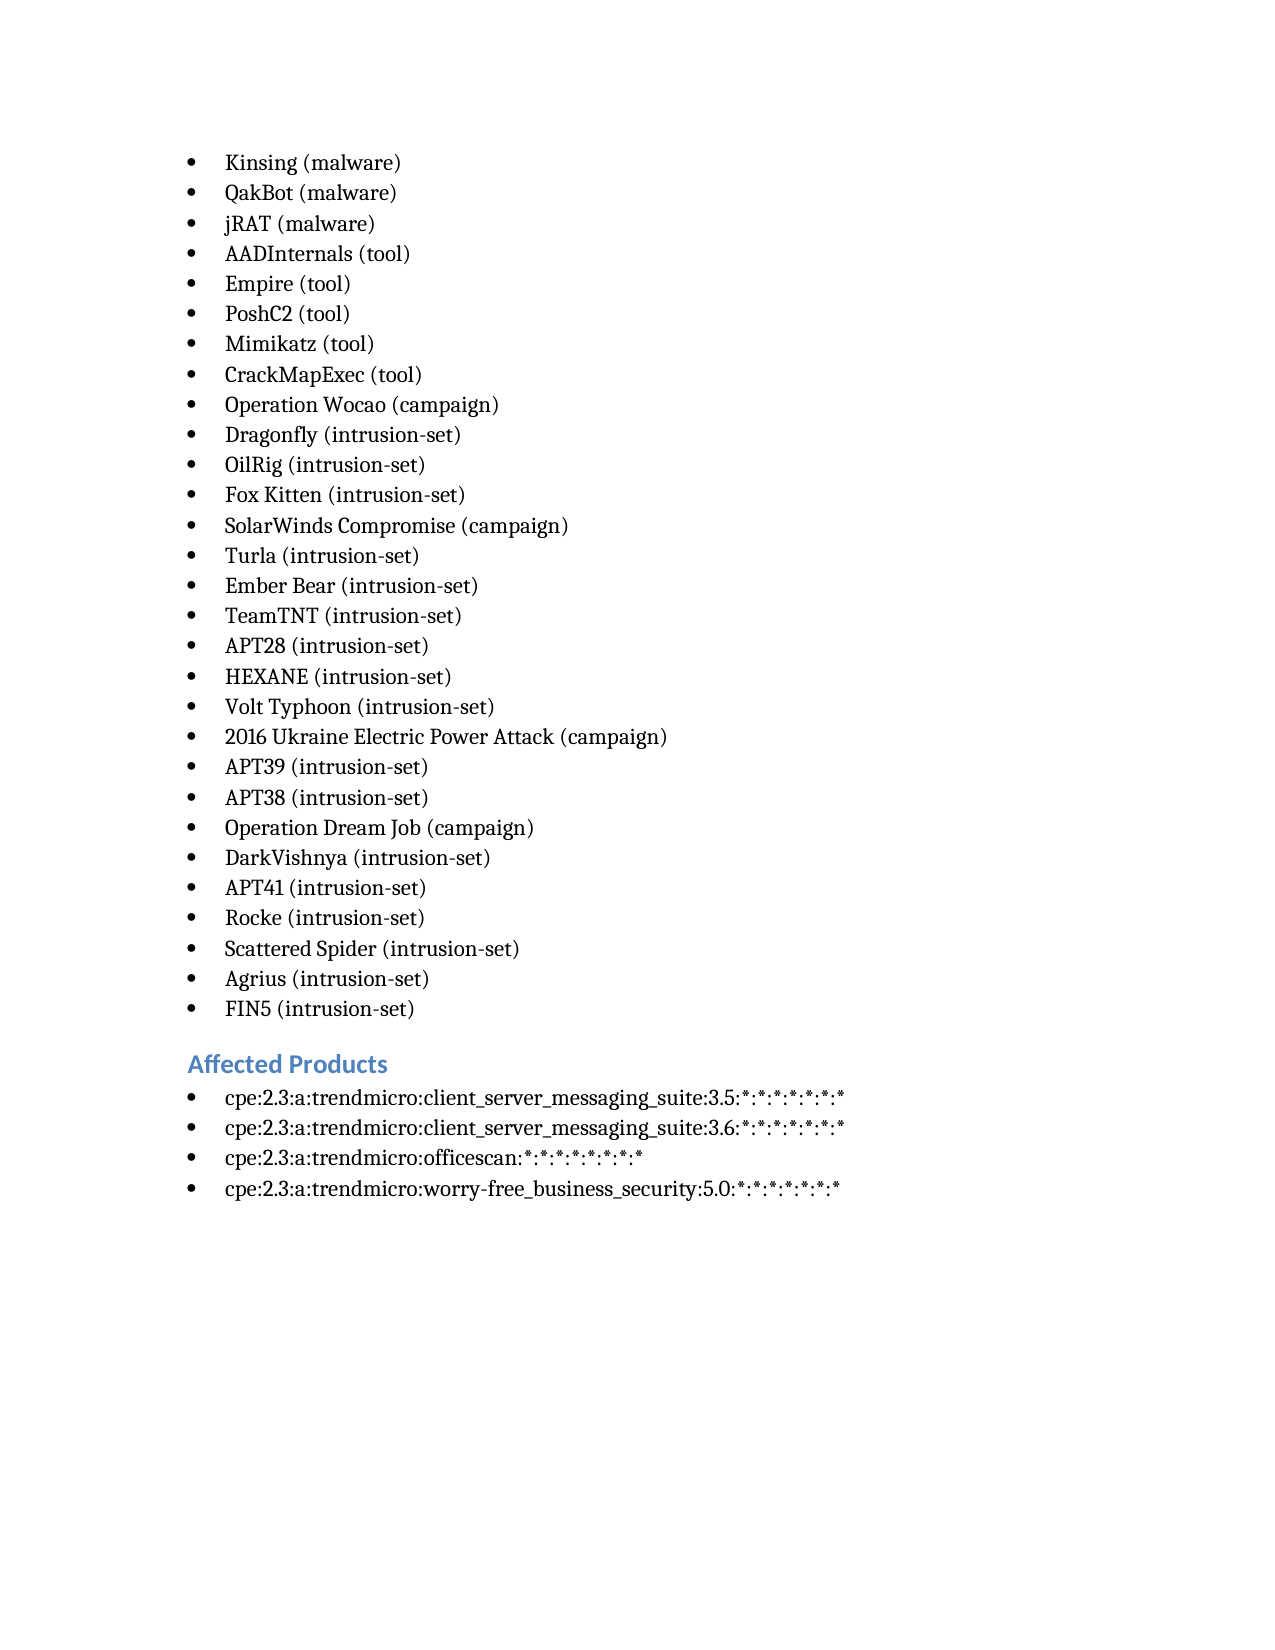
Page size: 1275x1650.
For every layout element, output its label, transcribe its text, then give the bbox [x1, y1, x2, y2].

list Kinsing (malware) [187, 150, 1087, 176]
list cpe:2.3:a:trendmicro:worry-free_business_security:5.0:*:*:*:*:*:*:* [187, 1175, 1087, 1202]
list Turla (intrusion-set) [187, 543, 1087, 569]
list TeamTNT (intrusion-set) [187, 603, 1087, 629]
list 2016 Ukraine Electric Power Attack (campaign) [187, 724, 1087, 750]
list SolarWinds Compromise (campaign) [187, 512, 1087, 539]
list APT38 (intrusion-set) [187, 784, 1087, 811]
list Fox Kitten (intrusion-set) [187, 482, 1087, 509]
list Mimikatz (tool) [187, 331, 1087, 358]
list APT28 (intrusion-set) [187, 633, 1087, 660]
list Agrius (intrusion-set) [187, 966, 1087, 992]
list APT39 (intrusion-set) [187, 754, 1087, 781]
list AADInternals (tool) [187, 241, 1087, 267]
subtitle Affected Products [187, 1047, 1087, 1080]
list Ember Bear (intrusion-set) [187, 573, 1087, 599]
list CrackMapExec (tool) [187, 361, 1087, 388]
list jRAT (malware) [187, 210, 1087, 237]
list HEXANE (intrusion-set) [187, 663, 1087, 690]
list OilRig (intrusion-set) [187, 452, 1087, 478]
list Operation Dream Job (campaign) [187, 814, 1087, 841]
list Dragonfly (intrusion-set) [187, 422, 1087, 448]
list Volt Typhoon (intrusion-set) [187, 694, 1087, 720]
list Empire (tool) [187, 271, 1087, 297]
list Scattered Spider (intrusion-set) [187, 935, 1087, 962]
list cpe:2.3:a:trendmicro:officescan:*:*:*:*:*:*:*:* [187, 1145, 1087, 1172]
list DarkVishnya (intrusion-set) [187, 845, 1087, 871]
list Operation Wocao (campaign) [187, 392, 1087, 418]
list cpe:2.3:a:trendmicro:client_server_messaging_suite:3.5:*:*:*:*:*:*:* [187, 1085, 1087, 1111]
list Rocke (intrusion-set) [187, 905, 1087, 932]
list PoshC2 (tool) [187, 301, 1087, 327]
list FIN5 (intrusion-set) [187, 996, 1087, 1022]
list APT41 (intrusion-set) [187, 875, 1087, 901]
list QakBot (malware) [187, 180, 1087, 207]
list cpe:2.3:a:trendmicro:client_server_messaging_suite:3.6:*:*:*:*:*:*:* [187, 1115, 1087, 1141]
